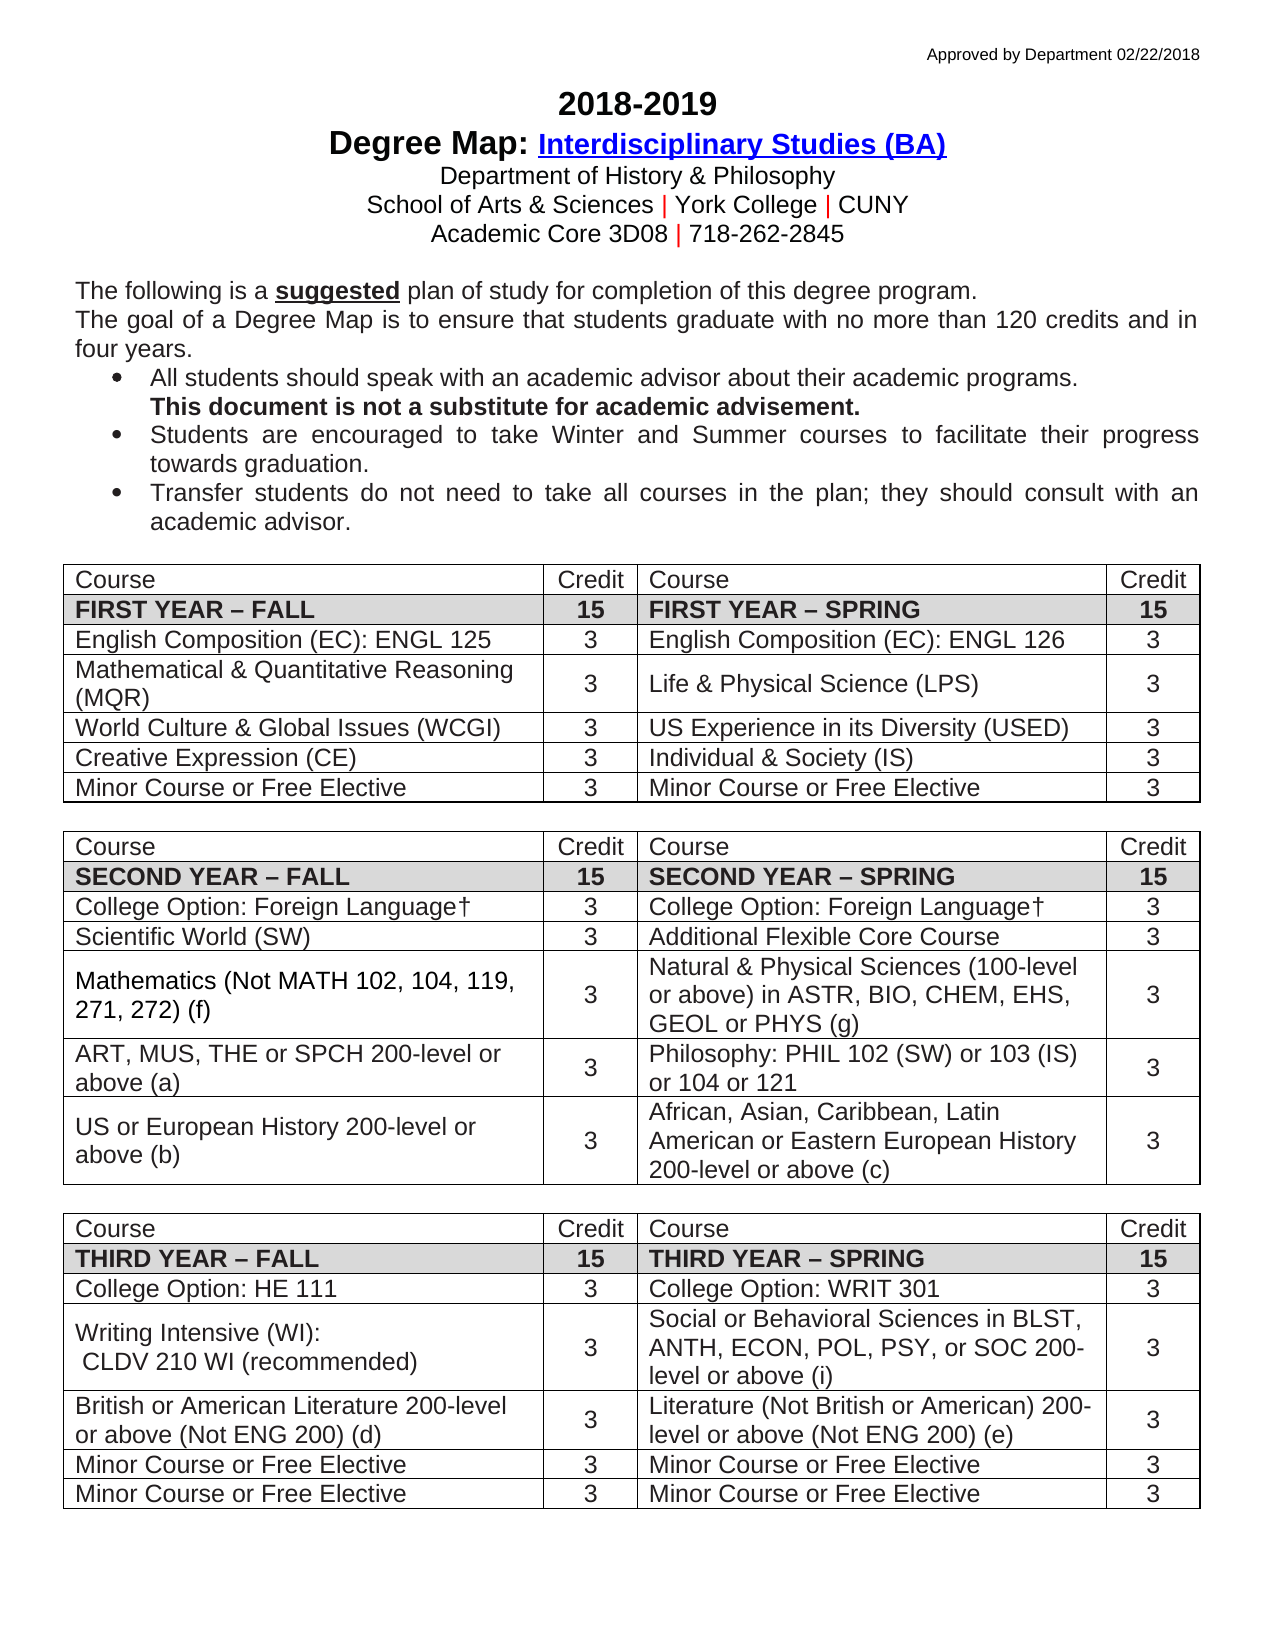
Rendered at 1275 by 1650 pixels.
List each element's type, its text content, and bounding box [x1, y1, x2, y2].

table_cell Literature (Not British or American) 200-level or above (Not ENG 200) (e) [638, 1391, 1106, 1448]
table_cell 3 [544, 1304, 637, 1390]
table_header Course [638, 1214, 1106, 1243]
table_header Credit [1107, 565, 1199, 594]
table_cell College Option: Foreign Language† [64, 892, 543, 921]
table_cell 3 [1107, 951, 1199, 1038]
table_cell FIRST YEAR – SPRING [638, 595, 1106, 624]
table_cell Writing Intensive (WI): CLDV 210 WI (recommended) [64, 1304, 543, 1390]
table_cell College Option: WRIT 301 [638, 1274, 1106, 1303]
table_cell 3 [544, 1391, 637, 1448]
table_cell Additional Flexible Core Course [638, 922, 1106, 950]
table_header Course [64, 1214, 543, 1243]
table_cell 3 [544, 743, 637, 772]
table_cell Minor Course or Free Elective [638, 773, 1106, 801]
text School of Arts & Sciences | York College | CUNY [75, 190, 1200, 219]
table_cell 3 [1107, 1450, 1199, 1478]
table_cell Mathematics (Not MATH 102, 104, 119, 271, 272) (f) [64, 951, 543, 1038]
table_header Credit [1107, 1214, 1199, 1243]
table_cell 3 [544, 1274, 637, 1303]
table_cell 3 [544, 773, 637, 801]
text Academic Core 3D08 | 718-262-2845 [75, 219, 1200, 248]
text 2018-2019 [75, 84, 1200, 123]
table_cell Philosophy: PHIL 102 (SW) or 103 (IS) or 104 or 121 [638, 1039, 1106, 1096]
table_cell World Culture & Global Issues (WCGI) [64, 713, 543, 742]
table_cell African, Asian, Caribbean, Latin American or Eastern European History 200-level or above (c) [638, 1097, 1106, 1183]
table_cell 3 [1107, 1304, 1199, 1390]
list All students should speak with an academic advisor about their academic programs. [112, 363, 1200, 391]
table_cell 3 [1107, 892, 1199, 921]
table_cell 3 [1107, 1274, 1199, 1303]
table_cell College Option: HE 111 [64, 1274, 543, 1303]
table_cell 3 [1107, 743, 1199, 772]
table_cell US Experience in its Diversity (USED) [638, 713, 1106, 742]
table_cell 15 [544, 862, 637, 891]
table_cell 15 [544, 595, 637, 624]
text This document is not a substitute for academic advisement. [112, 391, 1200, 420]
table_cell 3 [544, 892, 637, 921]
table_cell ART, MUS, THE or SPCH 200-level or above (a) [64, 1039, 543, 1096]
text Degree Map: Interdisciplinary Studies (BA) [75, 123, 1200, 161]
table_cell 3 [1107, 773, 1199, 801]
table_cell 3 [544, 655, 637, 712]
table_cell Social or Behavioral Sciences in BLST, ANTH, ECON, POL, PSY, or SOC 200-level or above (i) [638, 1304, 1106, 1390]
table_cell English Composition (EC): ENGL 125 [64, 625, 543, 653]
table_cell Creative Expression (CE) [64, 743, 543, 772]
table_cell 15 [1107, 862, 1199, 891]
table_cell THIRD YEAR – FALL [64, 1244, 543, 1273]
text The following is a suggested plan of study for completion of this degree program. [75, 276, 1200, 305]
table_cell SECOND YEAR – FALL [64, 862, 543, 891]
text The goal of a Degree Map is to ensure that students graduate with no more than 120 credits and in four years. [75, 305, 1200, 363]
table_cell 3 [1107, 1479, 1199, 1508]
table_cell 3 [544, 625, 637, 653]
table_cell Mathematical & Quantitative Reasoning (MQR) [64, 655, 543, 712]
table_cell Minor Course or Free Elective [638, 1479, 1106, 1508]
table_cell FIRST YEAR – FALL [64, 595, 543, 624]
table_cell 3 [544, 713, 637, 742]
table_cell Scientific World (SW) [64, 922, 543, 950]
table_header Credit [544, 565, 637, 594]
table_cell 3 [544, 951, 637, 1038]
table_cell Minor Course or Free Elective [638, 1450, 1106, 1478]
table_cell 15 [1107, 1244, 1199, 1273]
table_cell Minor Course or Free Elective [64, 1450, 543, 1478]
table_cell Natural & Physical Sciences (100-level or above) in ASTR, BIO, CHEM, EHS, GEOL or PHYS (g) [638, 951, 1106, 1038]
table_header Credit [544, 832, 637, 861]
table_header Course [638, 565, 1106, 594]
table_cell 3 [544, 1097, 637, 1183]
table_cell 3 [1107, 655, 1199, 712]
table_header Course [64, 565, 543, 594]
table_cell Individual & Society (IS) [638, 743, 1106, 772]
table_cell 3 [1107, 713, 1199, 742]
table_cell 3 [544, 922, 637, 950]
table_cell Life & Physical Science (LPS) [638, 655, 1106, 712]
table_cell 3 [1107, 1097, 1199, 1183]
table_cell 3 [1107, 1391, 1199, 1448]
table_cell 15 [1107, 595, 1199, 624]
table_cell 3 [1107, 625, 1199, 653]
table_cell College Option: Foreign Language† [638, 892, 1106, 921]
table_cell Minor Course or Free Elective [64, 773, 543, 801]
table_cell THIRD YEAR – SPRING [638, 1244, 1106, 1273]
table_cell SECOND YEAR – SPRING [638, 862, 1106, 891]
table_cell 3 [544, 1479, 637, 1508]
table_cell British or American Literature 200-level or above (Not ENG 200) (d) [64, 1391, 543, 1448]
table_cell 3 [1107, 1039, 1199, 1096]
table_cell US or European History 200-level or above (b) [64, 1097, 543, 1183]
table_cell 3 [544, 1450, 637, 1478]
table_cell 15 [544, 1244, 637, 1273]
list Students are encouraged to take Winter and Summer courses to facilitate their progress towards graduation. [112, 420, 1200, 478]
table_header Credit [544, 1214, 637, 1243]
table_cell 3 [544, 1039, 637, 1096]
table_header Course [638, 832, 1106, 861]
table_header Course [64, 832, 543, 861]
text Department of History & Philosophy [75, 161, 1200, 190]
table_cell English Composition (EC): ENGL 126 [638, 625, 1106, 653]
table_header Credit [1107, 832, 1199, 861]
table_cell Minor Course or Free Elective [64, 1479, 543, 1508]
table_cell 3 [1107, 922, 1199, 950]
list Transfer students do not need to take all courses in the plan; they should consult with an academic advisor. [112, 478, 1200, 535]
